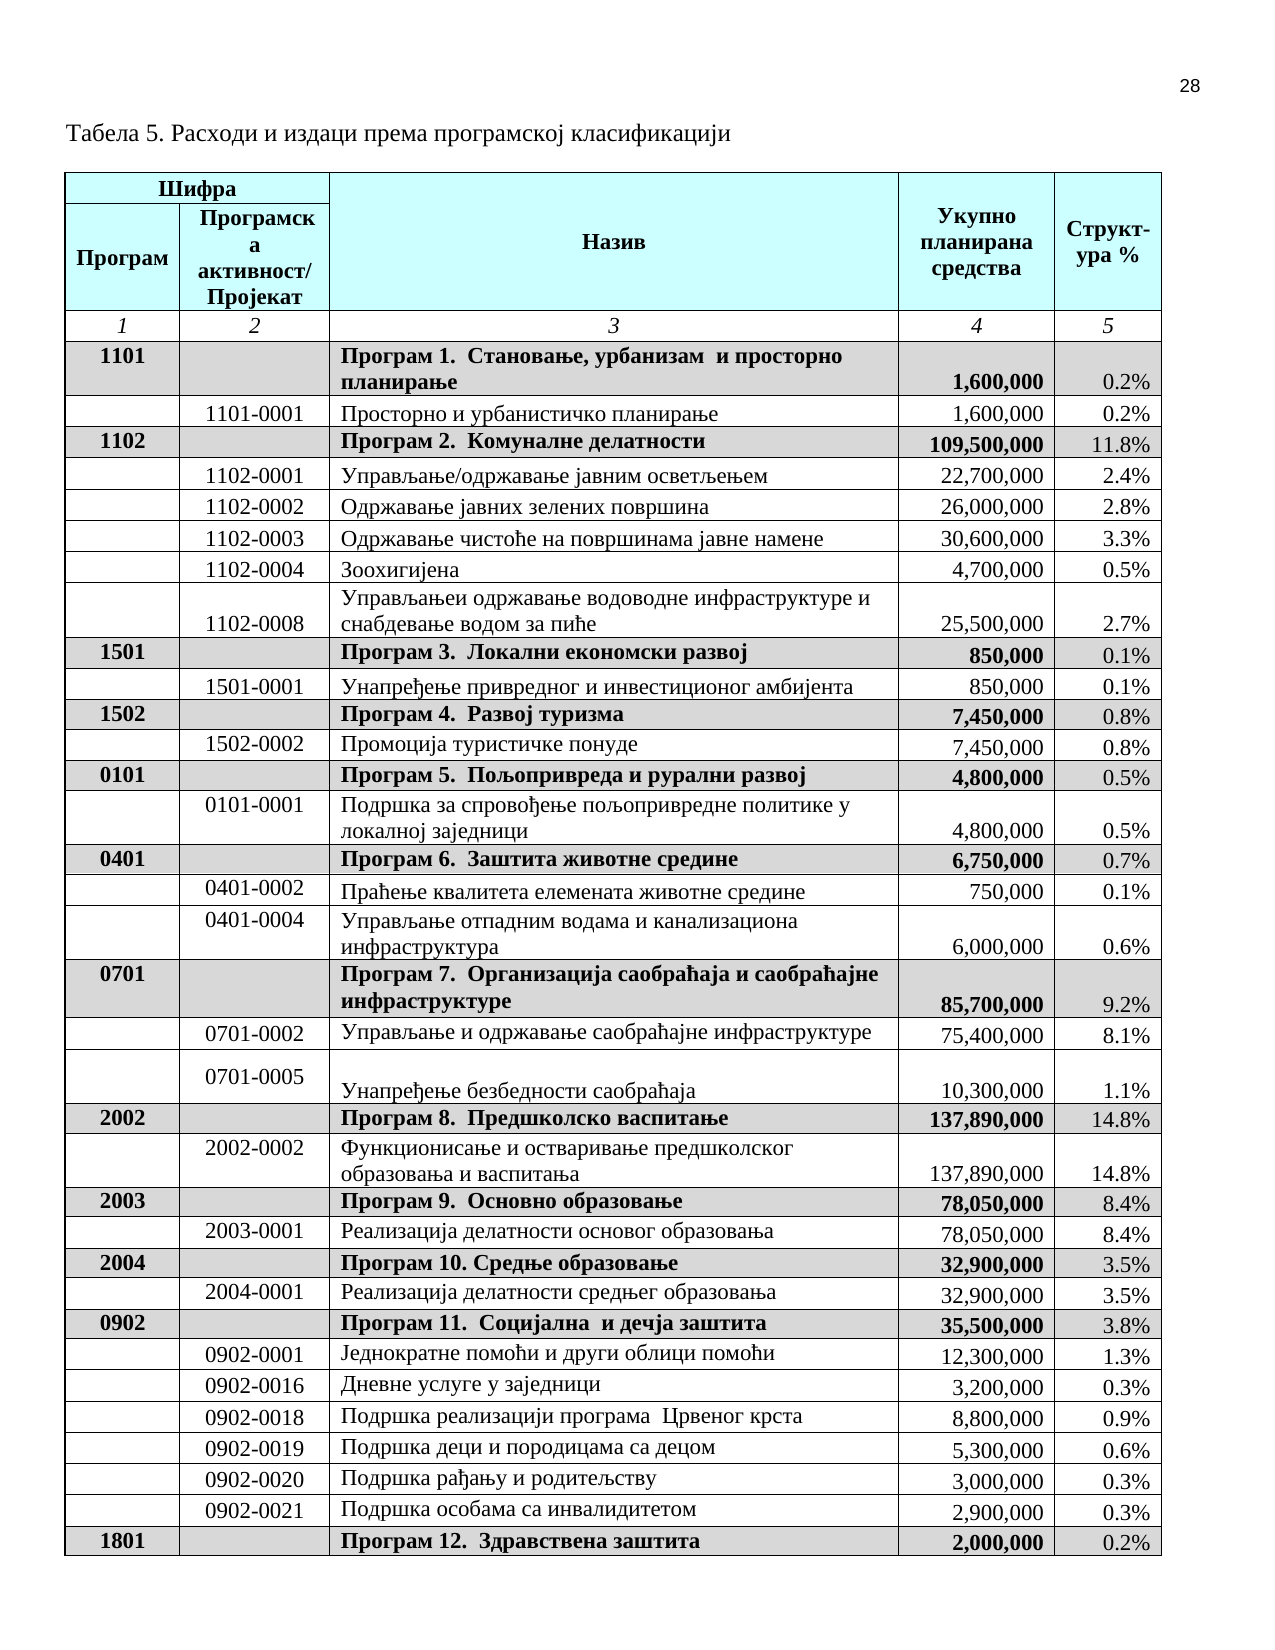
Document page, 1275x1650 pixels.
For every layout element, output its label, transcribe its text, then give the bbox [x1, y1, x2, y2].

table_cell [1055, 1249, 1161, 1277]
text Табела 5. Расходи и издаци према програмској класификацији [66, 118, 1200, 147]
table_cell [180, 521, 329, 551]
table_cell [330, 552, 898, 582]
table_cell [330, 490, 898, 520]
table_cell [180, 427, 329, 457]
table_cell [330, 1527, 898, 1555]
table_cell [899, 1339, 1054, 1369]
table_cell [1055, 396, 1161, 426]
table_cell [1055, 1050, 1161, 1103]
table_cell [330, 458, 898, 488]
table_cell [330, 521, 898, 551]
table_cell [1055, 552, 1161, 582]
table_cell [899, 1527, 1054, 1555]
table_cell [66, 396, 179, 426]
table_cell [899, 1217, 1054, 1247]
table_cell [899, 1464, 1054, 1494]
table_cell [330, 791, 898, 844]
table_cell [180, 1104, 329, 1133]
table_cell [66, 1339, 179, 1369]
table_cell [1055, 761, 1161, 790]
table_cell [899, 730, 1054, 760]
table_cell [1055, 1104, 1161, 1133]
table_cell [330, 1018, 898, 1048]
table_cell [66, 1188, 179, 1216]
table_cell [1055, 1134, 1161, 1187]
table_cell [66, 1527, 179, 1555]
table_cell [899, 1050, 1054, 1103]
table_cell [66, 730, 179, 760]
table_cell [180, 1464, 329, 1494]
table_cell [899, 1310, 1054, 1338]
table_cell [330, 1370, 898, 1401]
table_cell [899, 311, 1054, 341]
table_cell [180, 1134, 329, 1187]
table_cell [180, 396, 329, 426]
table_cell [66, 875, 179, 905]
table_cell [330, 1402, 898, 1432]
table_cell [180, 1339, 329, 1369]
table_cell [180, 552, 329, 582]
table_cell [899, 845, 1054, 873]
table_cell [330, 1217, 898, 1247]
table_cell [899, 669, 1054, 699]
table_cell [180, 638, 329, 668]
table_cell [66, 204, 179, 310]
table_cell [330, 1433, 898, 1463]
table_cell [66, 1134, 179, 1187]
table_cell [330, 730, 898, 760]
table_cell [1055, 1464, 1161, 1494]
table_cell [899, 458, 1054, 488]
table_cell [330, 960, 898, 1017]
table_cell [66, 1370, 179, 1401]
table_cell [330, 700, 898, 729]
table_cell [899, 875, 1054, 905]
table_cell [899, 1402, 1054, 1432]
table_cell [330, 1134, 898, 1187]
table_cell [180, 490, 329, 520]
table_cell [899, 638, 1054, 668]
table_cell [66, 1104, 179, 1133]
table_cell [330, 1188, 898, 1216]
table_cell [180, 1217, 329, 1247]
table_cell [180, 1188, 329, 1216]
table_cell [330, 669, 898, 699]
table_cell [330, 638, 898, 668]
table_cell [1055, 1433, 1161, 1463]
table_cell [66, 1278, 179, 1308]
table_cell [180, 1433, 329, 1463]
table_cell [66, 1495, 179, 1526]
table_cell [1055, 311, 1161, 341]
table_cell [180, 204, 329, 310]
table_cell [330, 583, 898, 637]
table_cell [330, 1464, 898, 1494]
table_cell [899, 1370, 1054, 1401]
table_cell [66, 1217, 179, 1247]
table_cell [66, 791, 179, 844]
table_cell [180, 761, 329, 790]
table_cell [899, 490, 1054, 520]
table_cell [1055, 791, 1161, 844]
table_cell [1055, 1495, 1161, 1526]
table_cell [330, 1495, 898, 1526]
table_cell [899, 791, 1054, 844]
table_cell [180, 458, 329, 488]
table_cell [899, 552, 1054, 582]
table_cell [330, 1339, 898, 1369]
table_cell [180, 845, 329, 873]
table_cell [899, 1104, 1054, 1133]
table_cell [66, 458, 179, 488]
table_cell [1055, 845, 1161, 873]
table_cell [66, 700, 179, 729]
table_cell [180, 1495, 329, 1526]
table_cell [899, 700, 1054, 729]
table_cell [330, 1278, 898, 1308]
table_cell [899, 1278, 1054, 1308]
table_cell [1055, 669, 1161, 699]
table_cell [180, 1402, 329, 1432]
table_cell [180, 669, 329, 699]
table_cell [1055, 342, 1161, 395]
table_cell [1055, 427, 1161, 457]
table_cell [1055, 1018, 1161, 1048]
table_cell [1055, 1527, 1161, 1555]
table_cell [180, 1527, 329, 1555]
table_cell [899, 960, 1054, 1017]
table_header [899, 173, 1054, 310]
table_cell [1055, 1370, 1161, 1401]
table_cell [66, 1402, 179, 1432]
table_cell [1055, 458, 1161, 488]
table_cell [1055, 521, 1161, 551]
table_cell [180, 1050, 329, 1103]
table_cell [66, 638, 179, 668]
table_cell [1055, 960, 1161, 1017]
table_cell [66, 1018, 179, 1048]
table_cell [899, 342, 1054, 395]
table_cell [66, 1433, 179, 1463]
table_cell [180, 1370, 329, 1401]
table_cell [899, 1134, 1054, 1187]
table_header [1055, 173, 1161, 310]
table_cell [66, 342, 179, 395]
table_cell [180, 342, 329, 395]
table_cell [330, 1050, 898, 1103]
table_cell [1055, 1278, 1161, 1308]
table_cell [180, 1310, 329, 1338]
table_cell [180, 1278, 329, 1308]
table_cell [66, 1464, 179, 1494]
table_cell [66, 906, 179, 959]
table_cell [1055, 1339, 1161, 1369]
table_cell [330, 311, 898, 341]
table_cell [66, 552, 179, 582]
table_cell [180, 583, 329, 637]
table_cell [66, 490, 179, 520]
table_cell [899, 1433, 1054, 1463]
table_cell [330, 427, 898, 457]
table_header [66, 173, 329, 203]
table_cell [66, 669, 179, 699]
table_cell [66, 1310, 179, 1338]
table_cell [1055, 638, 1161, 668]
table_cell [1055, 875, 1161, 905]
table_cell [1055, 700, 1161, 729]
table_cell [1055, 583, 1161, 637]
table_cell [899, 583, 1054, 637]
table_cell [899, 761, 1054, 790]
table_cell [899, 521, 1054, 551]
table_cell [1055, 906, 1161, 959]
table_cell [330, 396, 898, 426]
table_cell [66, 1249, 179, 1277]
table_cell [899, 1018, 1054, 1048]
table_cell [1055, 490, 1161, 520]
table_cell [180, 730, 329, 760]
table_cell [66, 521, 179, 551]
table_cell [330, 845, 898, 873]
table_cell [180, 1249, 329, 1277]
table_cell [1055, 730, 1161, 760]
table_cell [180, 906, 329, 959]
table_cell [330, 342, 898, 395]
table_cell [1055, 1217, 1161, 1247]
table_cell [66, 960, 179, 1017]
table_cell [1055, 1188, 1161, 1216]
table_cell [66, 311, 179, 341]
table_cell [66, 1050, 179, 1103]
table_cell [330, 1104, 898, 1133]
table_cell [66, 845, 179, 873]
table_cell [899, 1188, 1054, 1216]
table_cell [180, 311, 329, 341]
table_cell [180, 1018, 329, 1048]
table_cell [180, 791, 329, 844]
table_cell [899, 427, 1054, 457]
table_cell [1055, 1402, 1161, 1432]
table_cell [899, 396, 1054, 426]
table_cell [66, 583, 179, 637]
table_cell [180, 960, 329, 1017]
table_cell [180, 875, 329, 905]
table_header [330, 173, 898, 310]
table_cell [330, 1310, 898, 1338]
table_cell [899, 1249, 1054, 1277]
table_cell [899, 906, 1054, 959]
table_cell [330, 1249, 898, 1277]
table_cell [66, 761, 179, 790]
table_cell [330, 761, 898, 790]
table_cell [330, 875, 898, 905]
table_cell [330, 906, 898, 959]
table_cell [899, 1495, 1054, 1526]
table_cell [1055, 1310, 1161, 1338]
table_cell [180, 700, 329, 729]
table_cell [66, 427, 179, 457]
